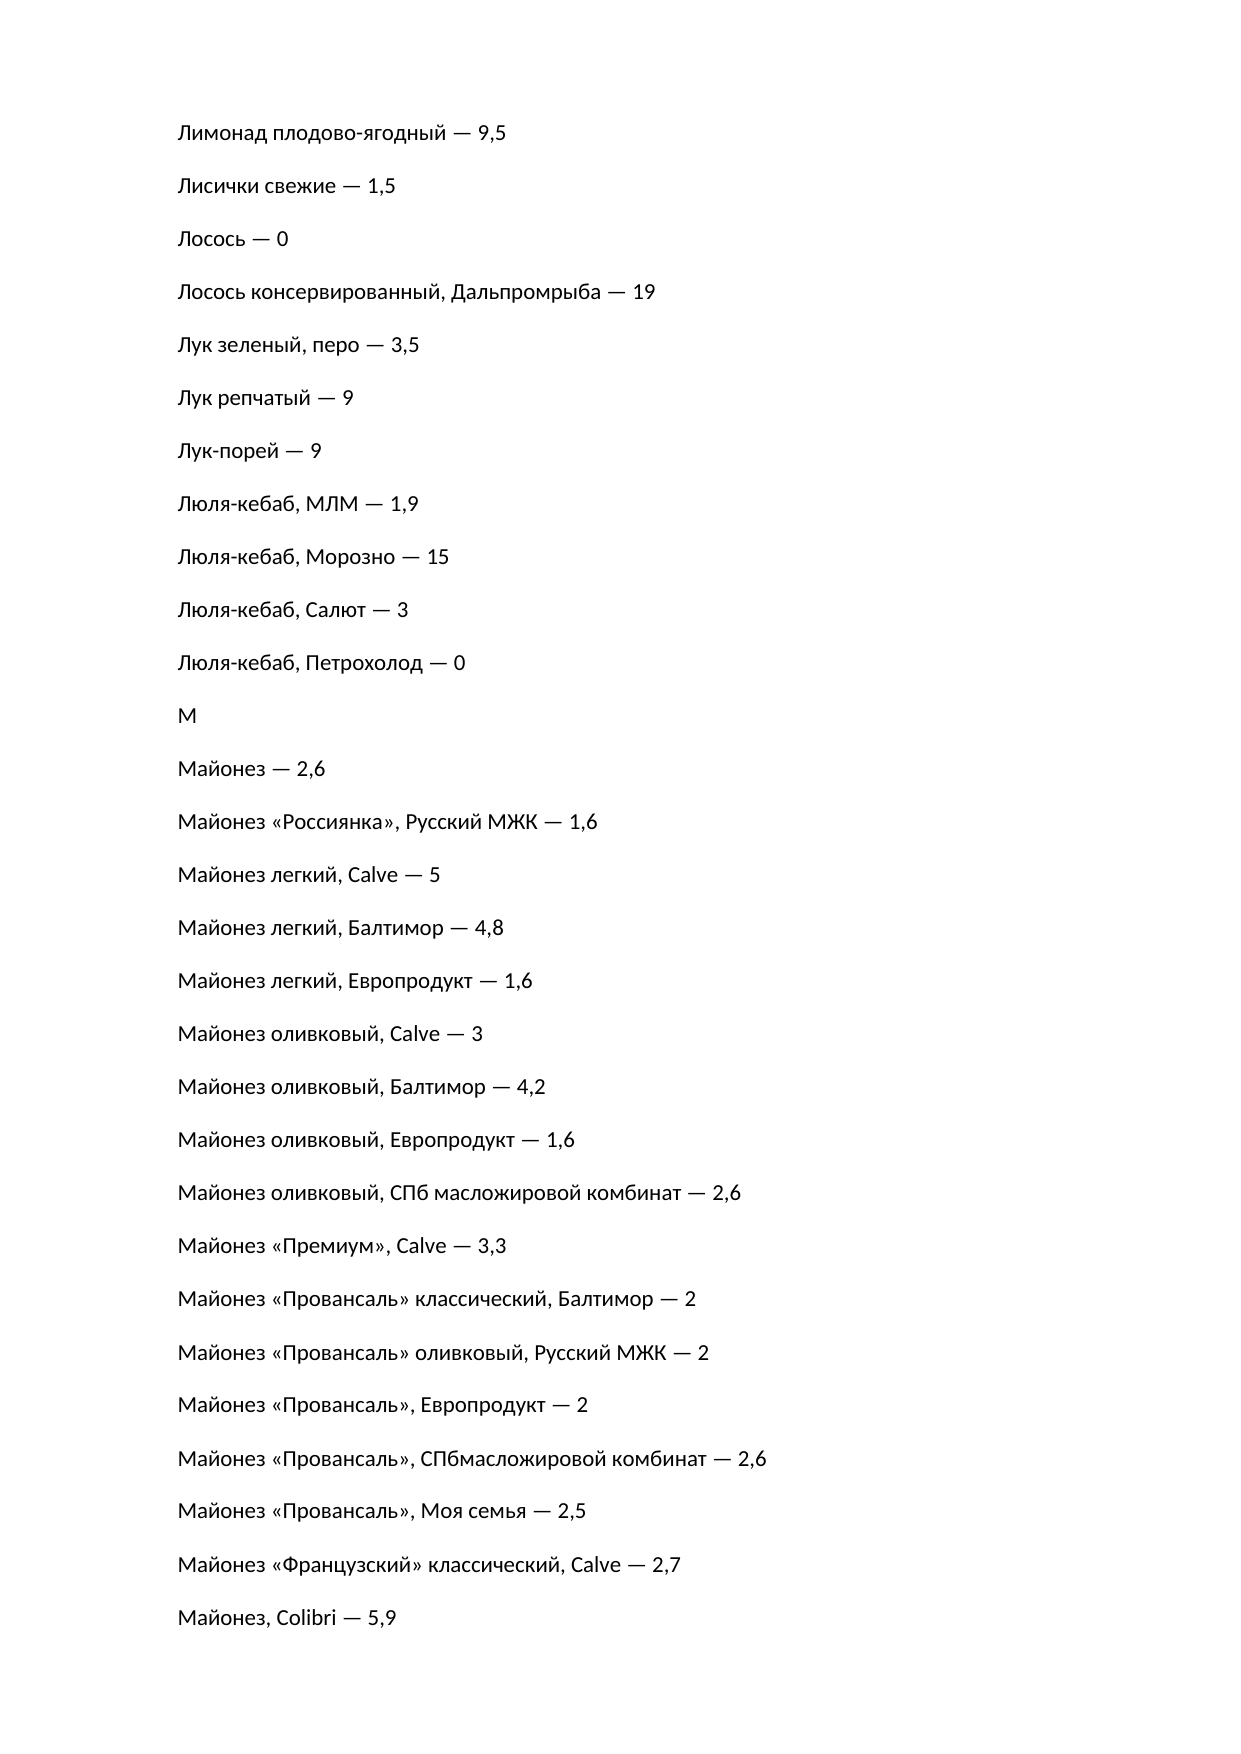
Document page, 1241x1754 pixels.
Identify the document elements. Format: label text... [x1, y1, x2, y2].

text Майонез оливковый, Calve — 3 [177, 1019, 1152, 1047]
text Майонез «Провансаль» классический, Балтимор — 2 [177, 1284, 1152, 1313]
text Лисички свежие — 1,5 [177, 171, 1152, 199]
text Лосось — 0 [177, 224, 1152, 252]
text Лимонад плодово-ягодный — 9,5 [177, 118, 1152, 146]
text Майонез легкий, Европродукт — 1,6 [177, 966, 1152, 994]
text Майонез оливковый, Балтимор — 4,2 [177, 1072, 1152, 1101]
text Лук репчатый — 9 [177, 383, 1152, 411]
text Люля-кебаб, Салют — 3 [177, 595, 1152, 623]
text Майонез «Французский» классический, Calve — 2,7 [177, 1550, 1152, 1578]
text Майонез — 2,6 [177, 754, 1152, 782]
text Майонез оливковый, СПб масложировой комбинат — 2,6 [177, 1178, 1152, 1207]
text Лук-порей — 9 [177, 436, 1152, 464]
text Майонез «Премиум», Calve — 3,3 [177, 1232, 1152, 1259]
text Люля-кебаб, Петрохолод — 0 [177, 648, 1152, 676]
text Майонез, Colibri — 5,9 [177, 1603, 1152, 1631]
text Майонез «Россиянка», Русский МЖК — 1,6 [177, 807, 1152, 835]
text Майонез легкий, Calve — 5 [177, 860, 1152, 888]
text Майонез легкий, Балтимор — 4,8 [177, 913, 1152, 941]
text Лук зеленый, перо — 3,5 [177, 330, 1152, 358]
text Лосось консервированный, Дальпромрыба — 19 [177, 277, 1152, 305]
text Майонез оливковый, Европродукт — 1,6 [177, 1126, 1152, 1153]
text Майонез «Провансаль», СПбмасложировой комбинат — 2,6 [177, 1444, 1152, 1472]
text Люля-кебаб, Морозно — 15 [177, 542, 1152, 570]
text Майонез «Провансаль», Европродукт — 2 [177, 1391, 1152, 1419]
text Люля-кебаб, МЛМ — 1,9 [177, 489, 1152, 517]
text М [177, 701, 1152, 729]
text Майонез «Провансаль», Моя семья — 2,5 [177, 1497, 1152, 1525]
text Майонез «Провансаль» оливковый, Русский МЖК — 2 [177, 1338, 1152, 1366]
